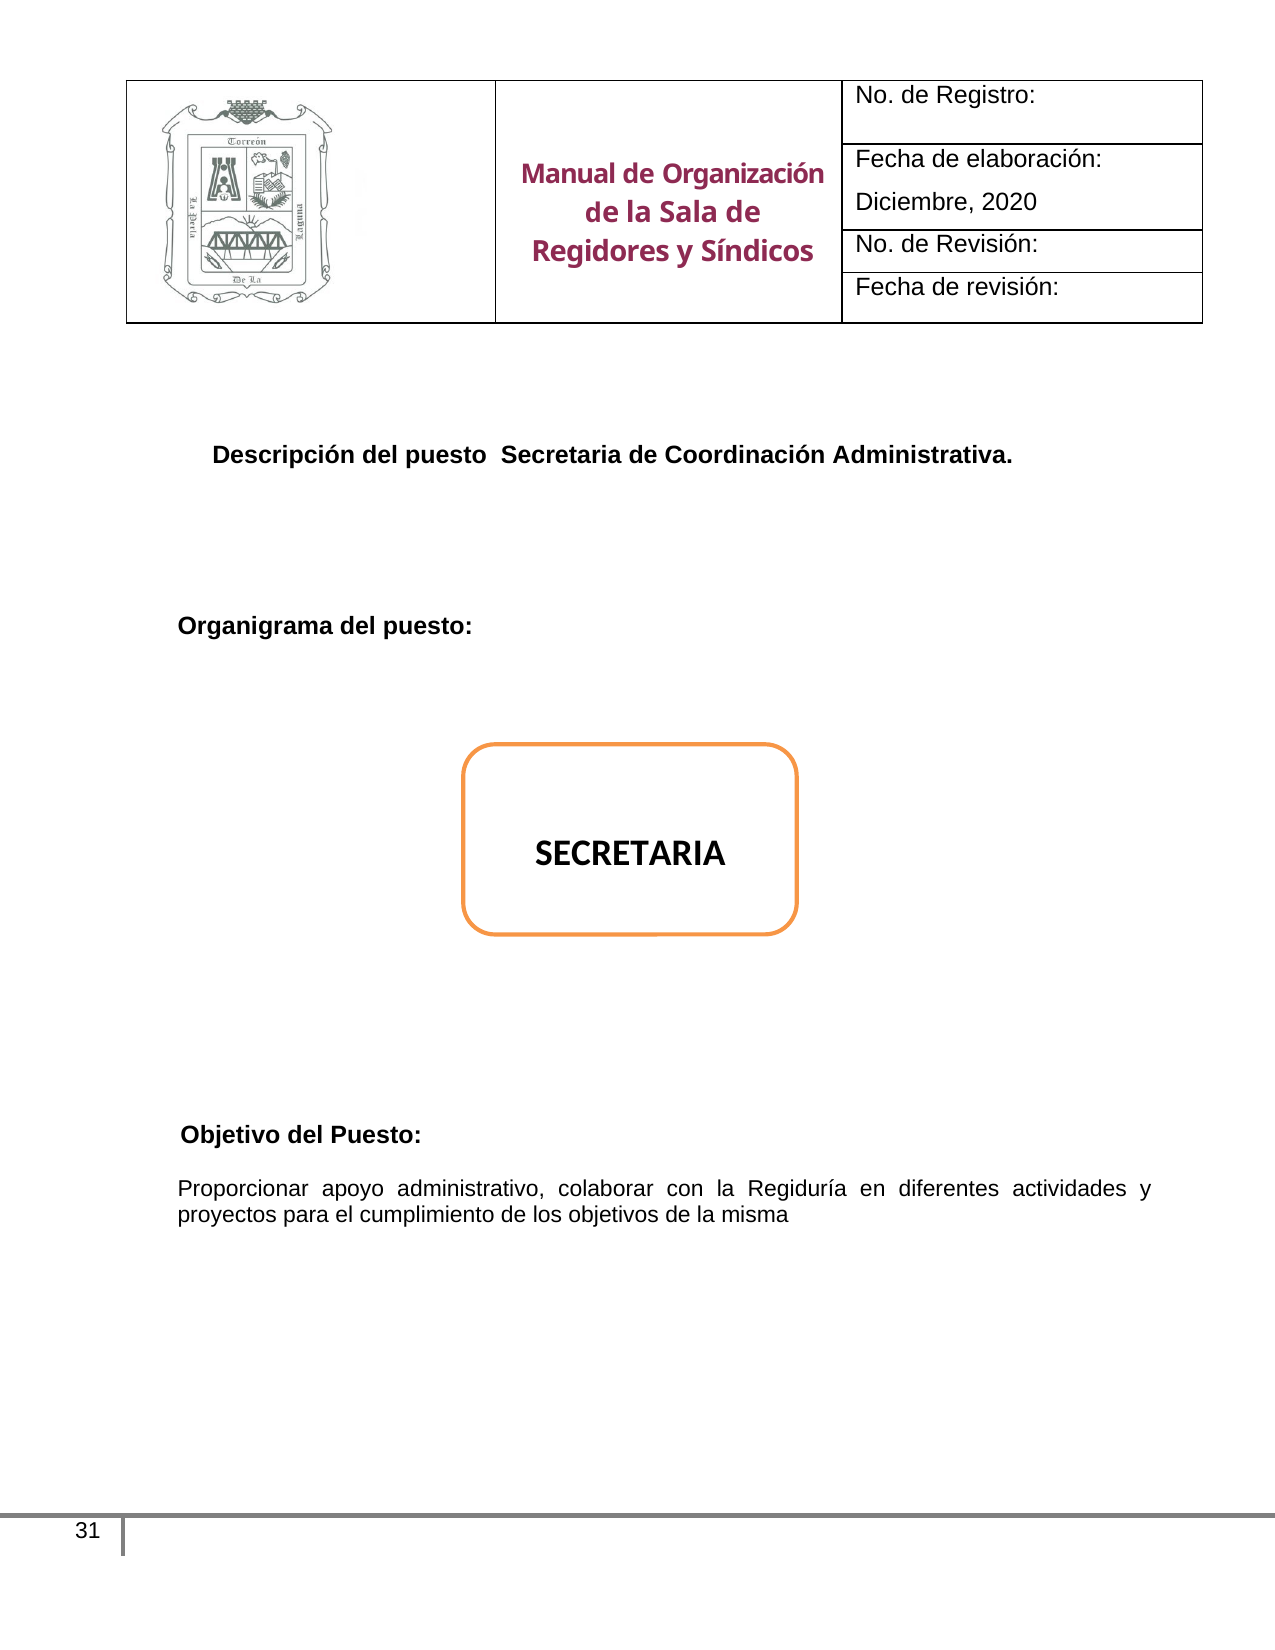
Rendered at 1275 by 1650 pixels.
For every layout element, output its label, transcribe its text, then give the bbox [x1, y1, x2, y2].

text Objetivo del Puesto: [0, 1120, 1275, 1149]
picture [126, 81, 368, 322]
text Proporcionar apoyo administrativo, colaborar con la Regiduría en diferentes actividades y proyectos para el cumplimiento de los objetivos de la misma [177, 1174, 1152, 1227]
text Descripción del puesto Secretaria de Coordinación Administrativa. [177, 440, 1048, 468]
text Organigrama del puesto: [177, 611, 871, 640]
